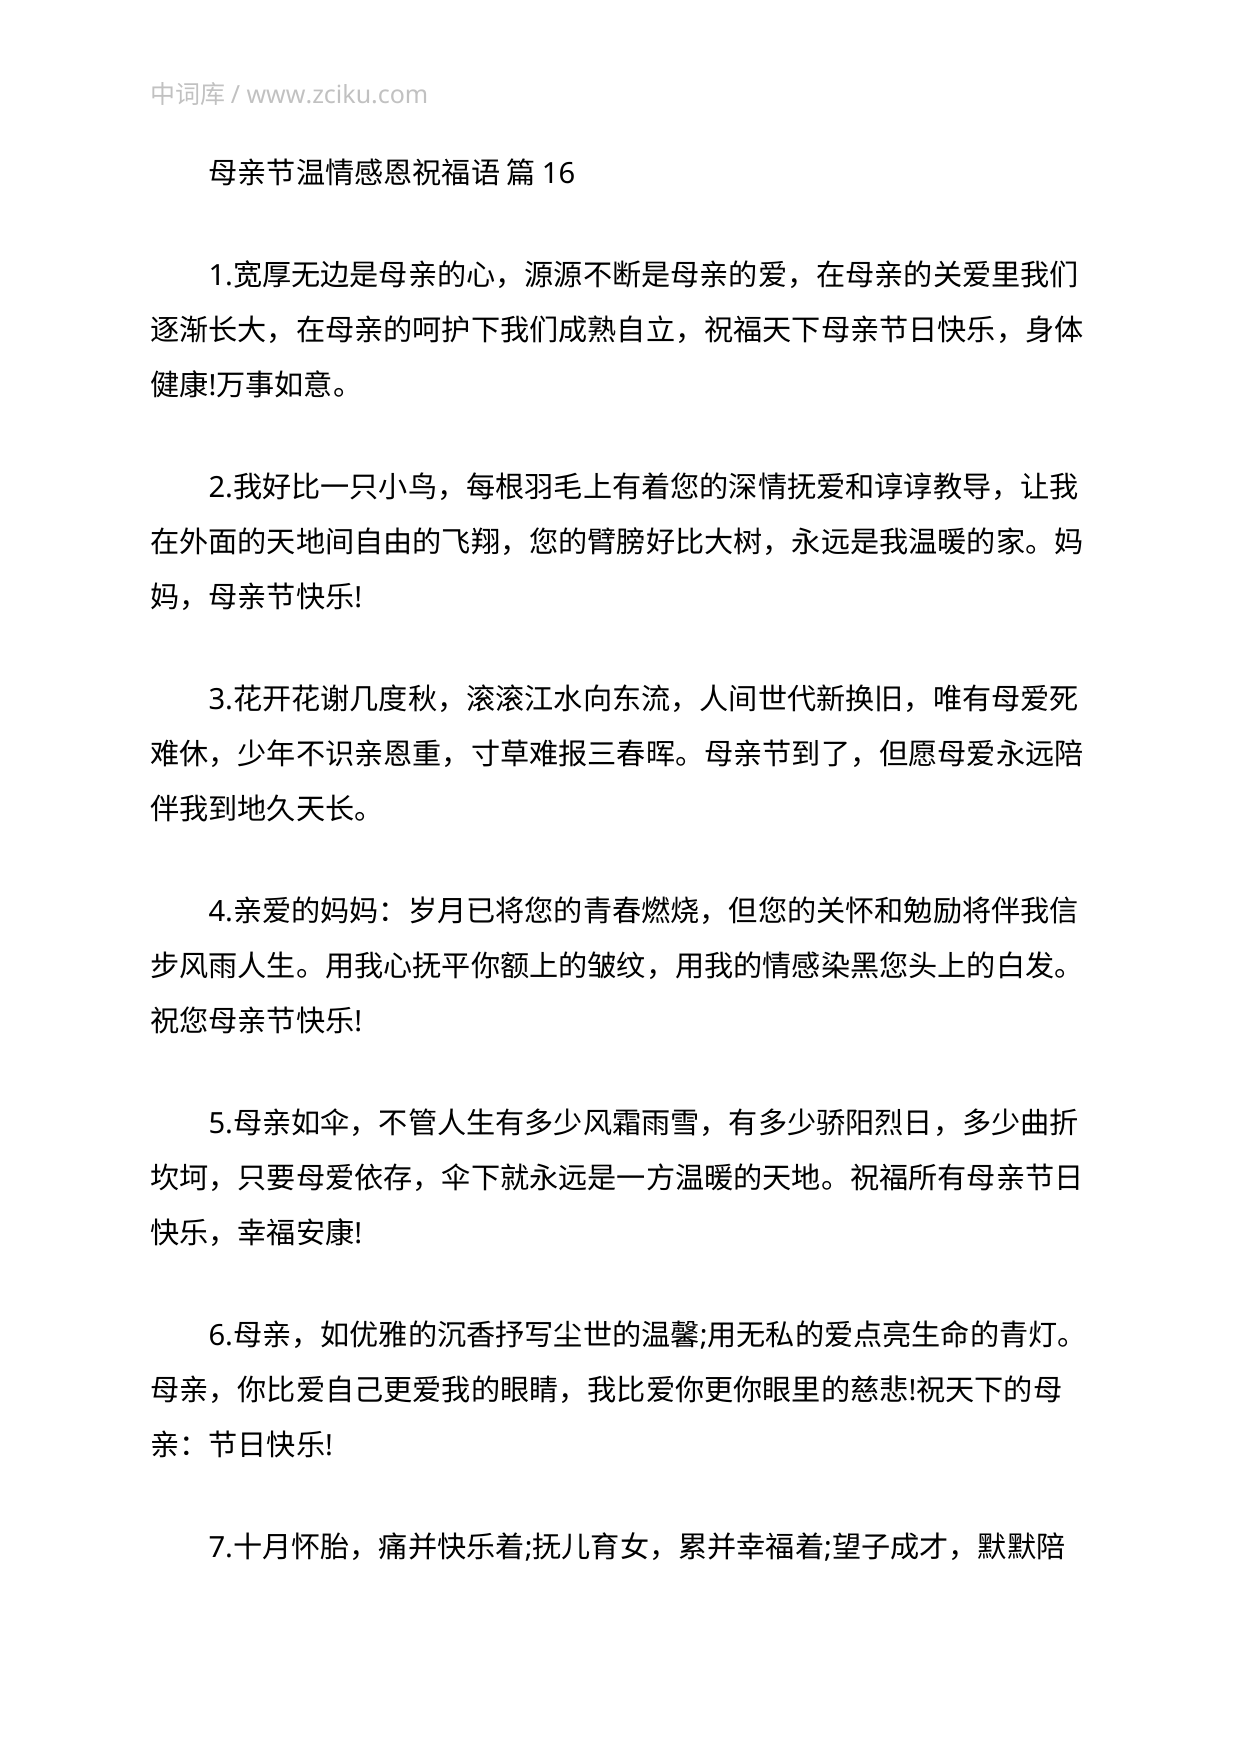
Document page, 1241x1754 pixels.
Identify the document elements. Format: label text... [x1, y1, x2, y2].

text 母亲节温情感恩祝福语 篇16 [150, 150, 1090, 192]
text 4.亲爱的妈妈：岁月已将您的青春燃烧，但您的关怀和勉励将伴我信步风雨人生。用我心抚平你额上的皱纹，用我的情感染黑您头上的白发。祝您母亲节快乐! [150, 887, 1090, 1040]
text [150, 1523, 1090, 1566]
text 6.母亲，如优雅的沉香抒写尘世的温馨;用无私的爱点亮生命的青灯。母亲，你比爱自己更爱我的眼睛，我比爱你更你眼里的慈悲!祝天下的母亲：节日快乐! [150, 1311, 1090, 1463]
text 2.我好比一只小鸟，每根羽毛上有着您的深情抚爱和谆谆教导，让我在外面的天地间自由的飞翔，您的臂膀好比大树，永远是我温暖的家。妈妈，母亲节快乐! [150, 464, 1090, 616]
text 3.花开花谢几度秋，滚滚江水向东流，人间世代新换旧，唯有母爱死难休，少年不识亲恩重，寸草难报三春晖。母亲节到了，但愿母爱永远陪伴我到地久天长。 [150, 676, 1090, 828]
text 1.宽厚无边是母亲的心，源源不断是母亲的爱，在母亲的关爱里我们逐渐长大，在母亲的呵护下我们成熟自立，祝福天下母亲节日快乐，身体健康!万事如意。 [150, 252, 1090, 404]
text 5.母亲如伞，不管人生有多少风霜雨雪，有多少骄阳烈日，多少曲折坎坷，只要母爱依存，伞下就永远是一方温暖的天地。祝福所有母亲节日快乐，幸福安康! [150, 1099, 1090, 1252]
